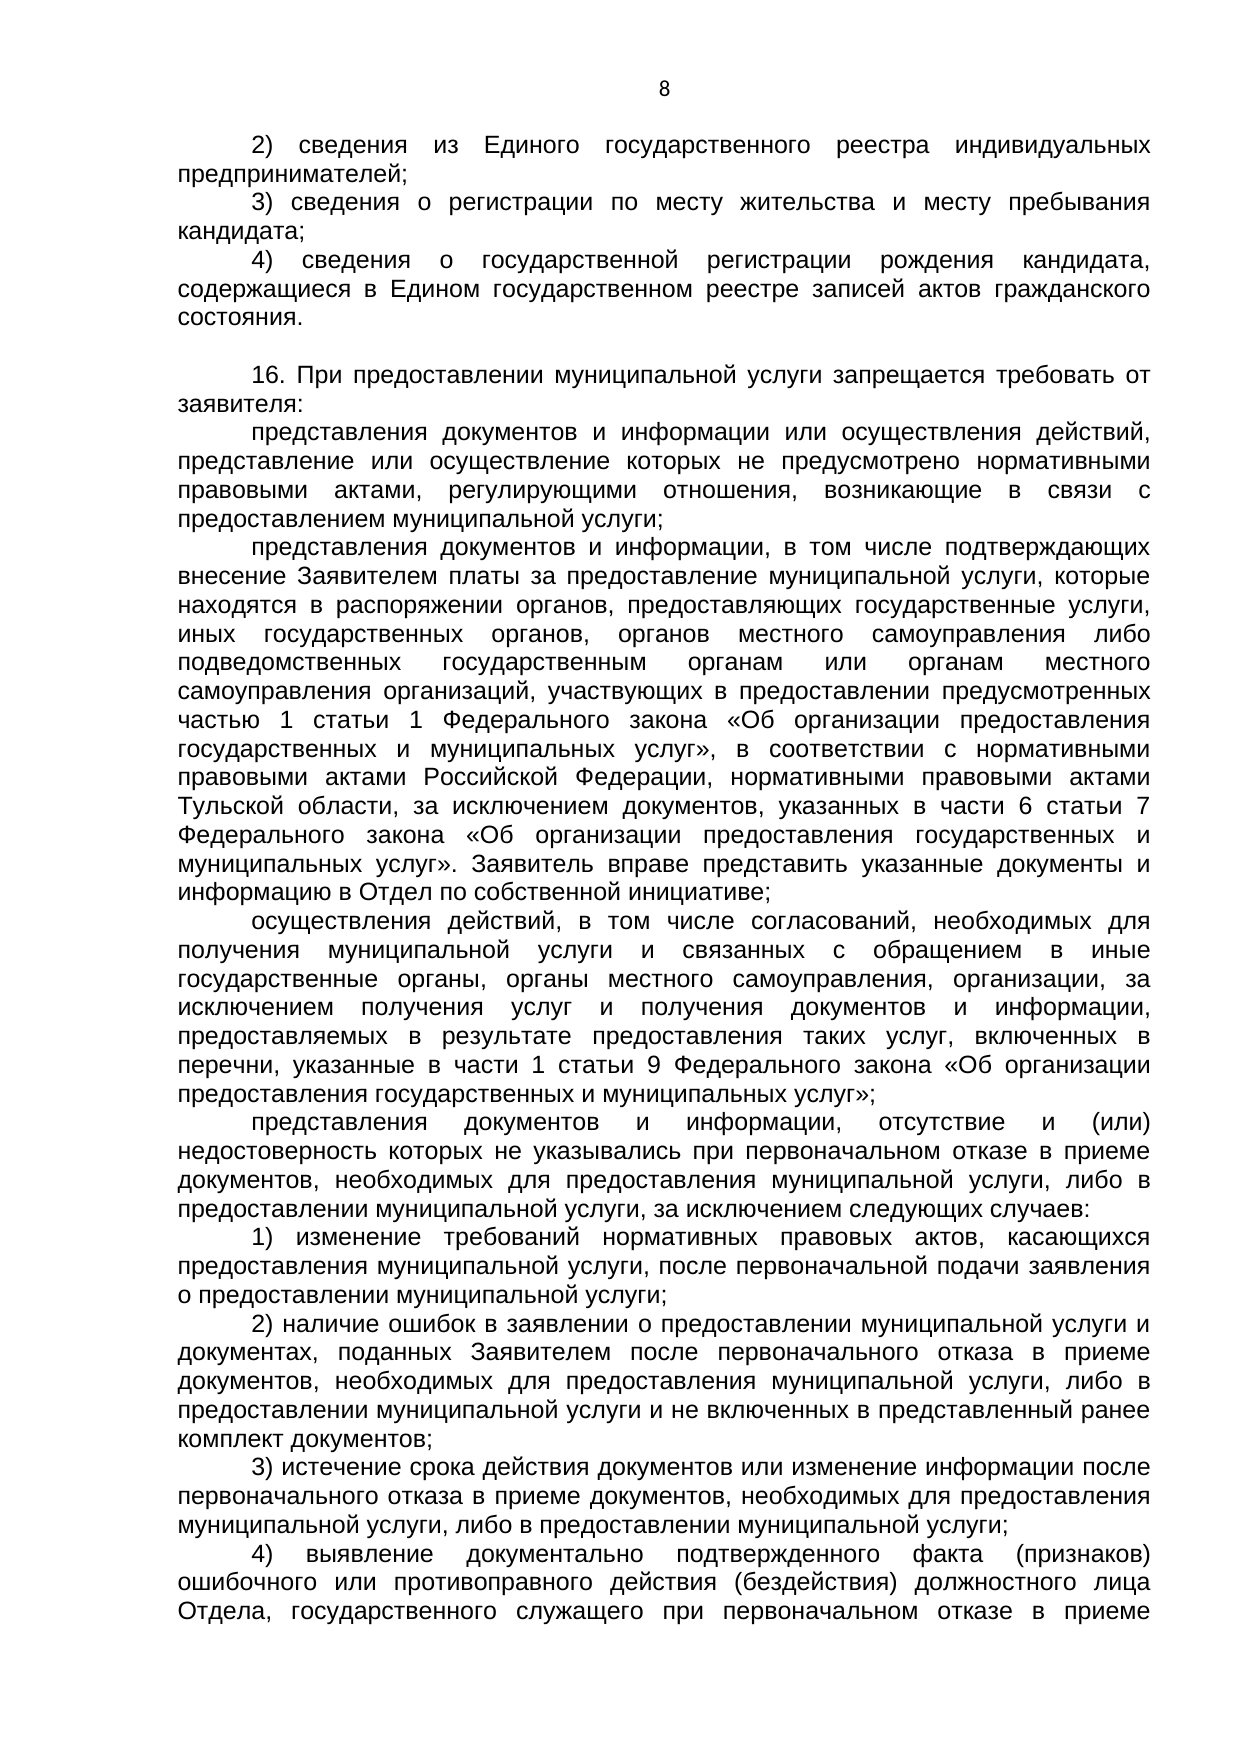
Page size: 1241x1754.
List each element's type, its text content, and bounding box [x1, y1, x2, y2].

list представления документов и информации, отсутствие и (или) недостоверность которых не указывались при первоначальном отказе в приеме документов, необходимых для предоставления муниципальной услуги, либо в предоставлении муниципальной услуги, за исключением следующих случаев: [177, 1107, 1152, 1222]
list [177, 1538, 1152, 1625]
list представления документов и информации, в том числе подтверждающих внесение Заявителем платы за предоставление муниципальной услуги, которые находятся в распоряжении органов, предоставляющих государственные услуги, иных государственных органов, органов местного самоуправления либо подведомственных государственным органам или органам местного самоуправления организаций, участвующих в предоставлении предусмотренных частью 1 статьи 1 Федерального закона «Об организации предоставления государственных и муниципальных услуг», в соответствии с нормативными правовыми актами Российской Федерации, нормативными правовыми актами Тульской области, за исключением документов, указанных в части 6 статьи 7 Федерального закона «Об организации предоставления государственных и муниципальных услуг». Заявитель вправе представить указанные документы и информацию в Отдел по собственной инициативе; [177, 532, 1152, 906]
list 4) сведения о государственной регистрации рождения кандидата, содержащиеся в Едином государственном реестре записей актов гражданского состояния. [177, 245, 1152, 331]
list 16. При предоставлении муниципальной услуги запрещается требовать от заявителя: [177, 360, 1152, 417]
list 3) сведения о регистрации по месту жительства и месту пребывания кандидата; [177, 187, 1152, 245]
list 2) сведения из Единого государственного реестра индивидуальных предпринимателей; [177, 130, 1152, 187]
list представления документов и информации или осуществления действий, представление или осуществление которых не предусмотрено нормативными правовыми актами, регулирующими отношения, возникающие в связи с предоставлением муниципальной услуги; [177, 417, 1152, 532]
list осуществления действий, в том числе согласований, необходимых для получения муниципальной услуги и связанных с обращением в иные государственные органы, органы местного самоуправления, организации, за исключением получения услуг и получения документов и информации, предоставляемых в результате предоставления таких услуг, включенных в перечни, указанные в части 1 статьи 9 Федерального закона «Об организации предоставления государственных и муниципальных услуг»; [177, 906, 1152, 1107]
list 3) истечение срока действия документов или изменение информации после первоначального отказа в приеме документов, необходимых для предоставления муниципальной услуги, либо в предоставлении муниципальной услуги; [177, 1452, 1152, 1538]
list 2) наличие ошибок в заявлении о предоставлении муниципальной услуги и документах, поданных Заявителем после первоначального отказа в приеме документов, необходимых для предоставления муниципальной услуги, либо в предоставлении муниципальной услуги и не включенных в представленный ранее комплект документов; [177, 1308, 1152, 1452]
list 1) изменение требований нормативных правовых актов, касающихся предоставления муниципальной услуги, после первоначальной подачи заявления о предоставлении муниципальной услуги; [177, 1222, 1152, 1308]
